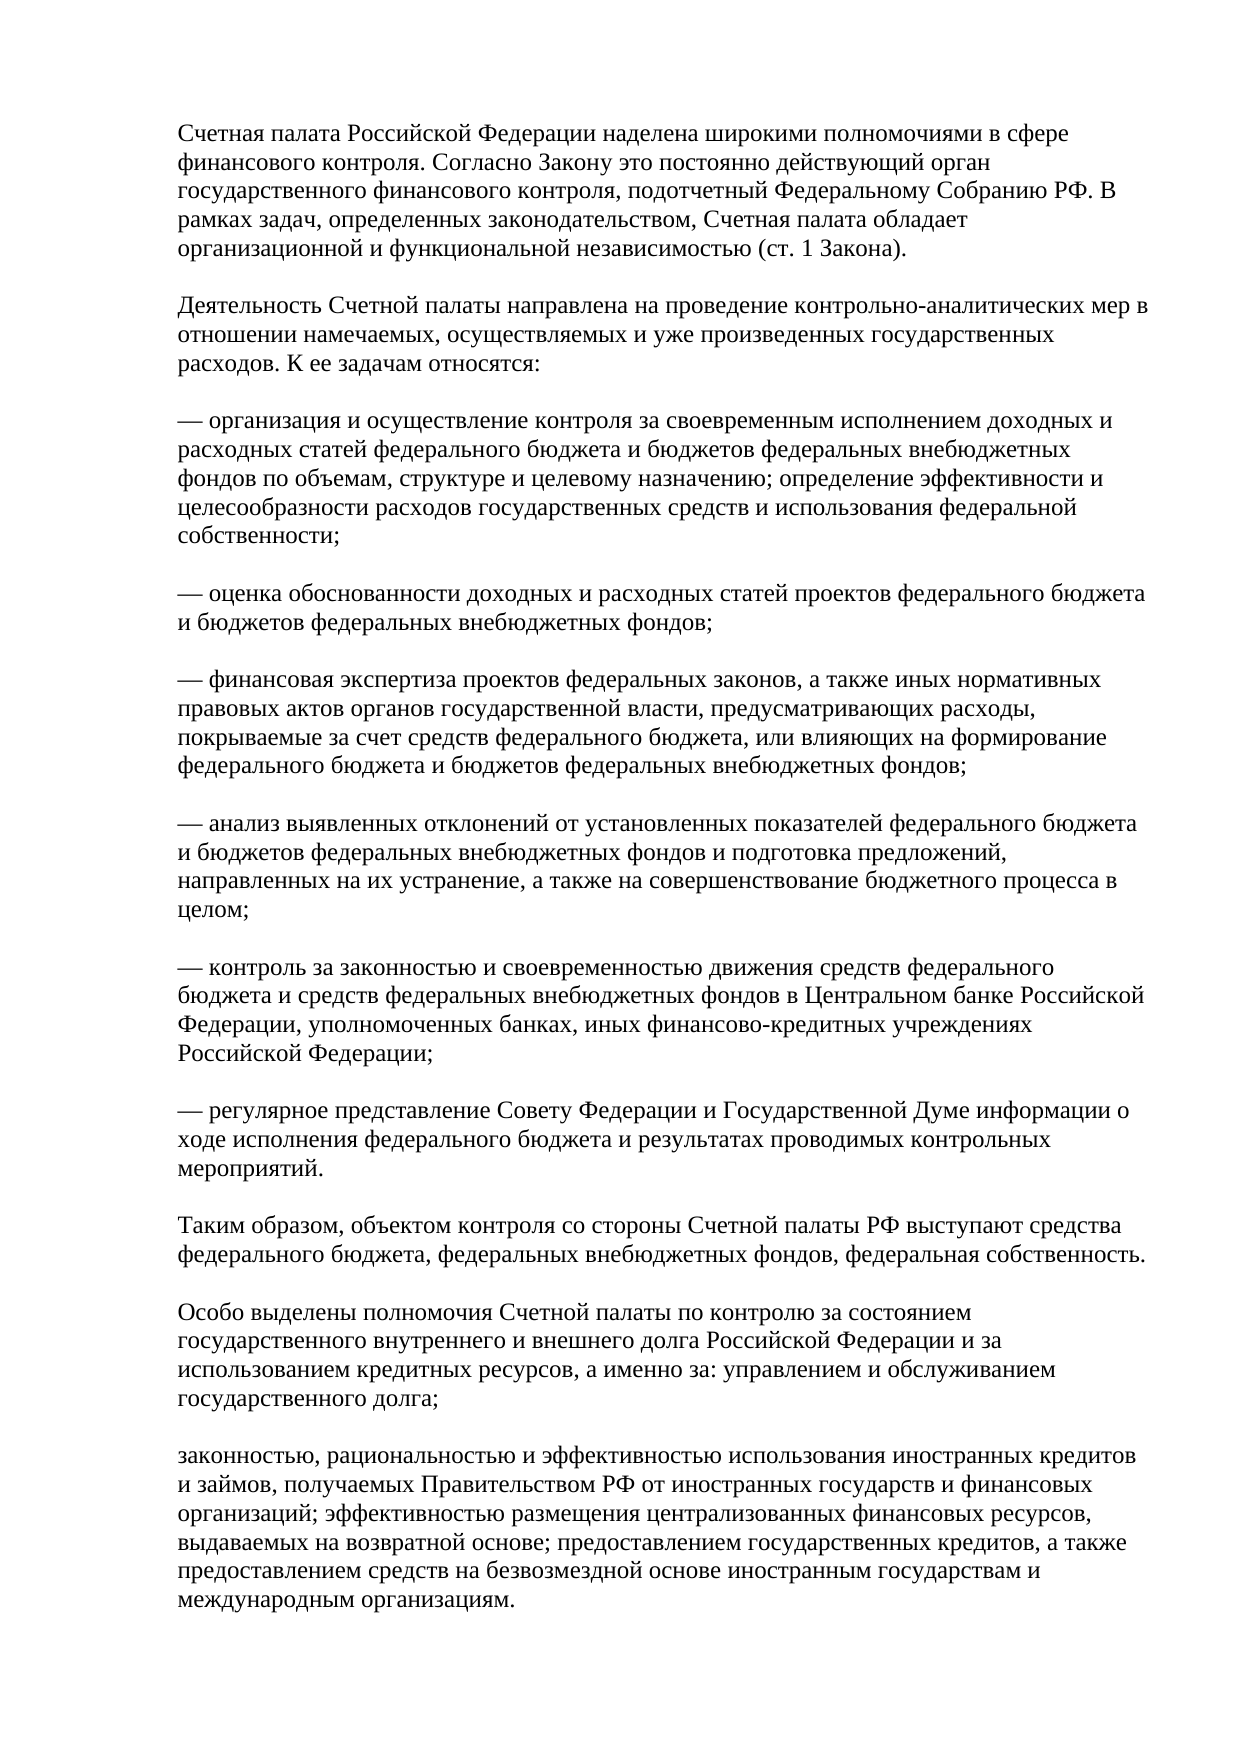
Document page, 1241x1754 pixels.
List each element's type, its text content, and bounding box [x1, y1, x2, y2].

text — контроль за законностью и своевременностью движения средств федерального бюджета и средств федеральных внебюджетных фондов в Центральном банке Российской Федерации, уполномоченных банках, иных финансово-кредитных учреждениях Российской Федерации; [177, 952, 1152, 1067]
text законностью, рациональностью и эффективностью использования иностранных кредитов и займов, получаемых Правительством РФ от иностранных государств и финансовых организаций; эффектив­ностью размещения централизованных финансовых ресурсов, выдаваемых на возвратной основе; предоставлением государственных кредитов, а также предоставлением средств на безвозмездной основе иностранным государствам и международным организациям. [177, 1441, 1152, 1613]
text — анализ выявленных отклонений от установленных показателей федерального бюджета и бюджетов федеральных внебюджетных фондов и подготовка предложений, направленных на их устранение, а также на совершенствование бюджетного процесса в целом; [177, 808, 1152, 923]
text — оценка обоснованности доходных и расходных статей проектов федерального бюджета и бюджетов федеральных внебюджетных фондов; [177, 578, 1152, 636]
text Деятельность Счетной палаты направлена на проведение контрольно-аналитических мер в отношении намечаемых, осуществляемых и уже произведенных государственных расходов. К ее задачам относятся: [177, 291, 1152, 377]
text — регулярное представление Совету Федерации и Государственной Думе информации о ходе исполнения федерального бюджета и результатах проводимых контрольных мероприятий. [177, 1096, 1152, 1182]
text — организация и осуществление контроля за своевременным исполнением доходных и расходных статей федерального бюджета и бюджетов федеральных внебюджетных фондов по объемам, структуре и целевому назначению; определение эффективности и целесообразности расходов государственных средств и использования федеральной собственности; [177, 406, 1152, 549]
text Таким образом, объектом контроля со стороны Счетной палаты РФ выступают средства федерального бюджета, федеральных внебюджетных фондов, федеральная собственность. [177, 1211, 1152, 1268]
text — финансовая экспертиза проектов федеральных законов, а также иных нормативных правовых актов органов государственной власти, предусматривающих расходы, покрываемые за счет средств федерального бюджета, или влияющих на формирование федерального бюджета и бюджетов федеральных внебюджетных фондов; [177, 664, 1152, 779]
text Счетная палата Российской Федерации наделена широкими полномочиями в сфере финансового контроля. Согласно Закону это постоянно действующий орган государственного финансового контроля, подотчетный Федеральному Собранию РФ. В рамках задач, определенных законодательством, Счетная палата обладает организационной и функциональной независимостью (ст. 1 Закона). [177, 118, 1152, 262]
text Особо выделены полномочия Счетной палаты по контролю за состоянием государственного внутреннего и внешнего долга Российской Федерации и за использованием кредитных ресурсов, а именно за: управлением и обслуживанием государственного долга; [177, 1297, 1152, 1412]
